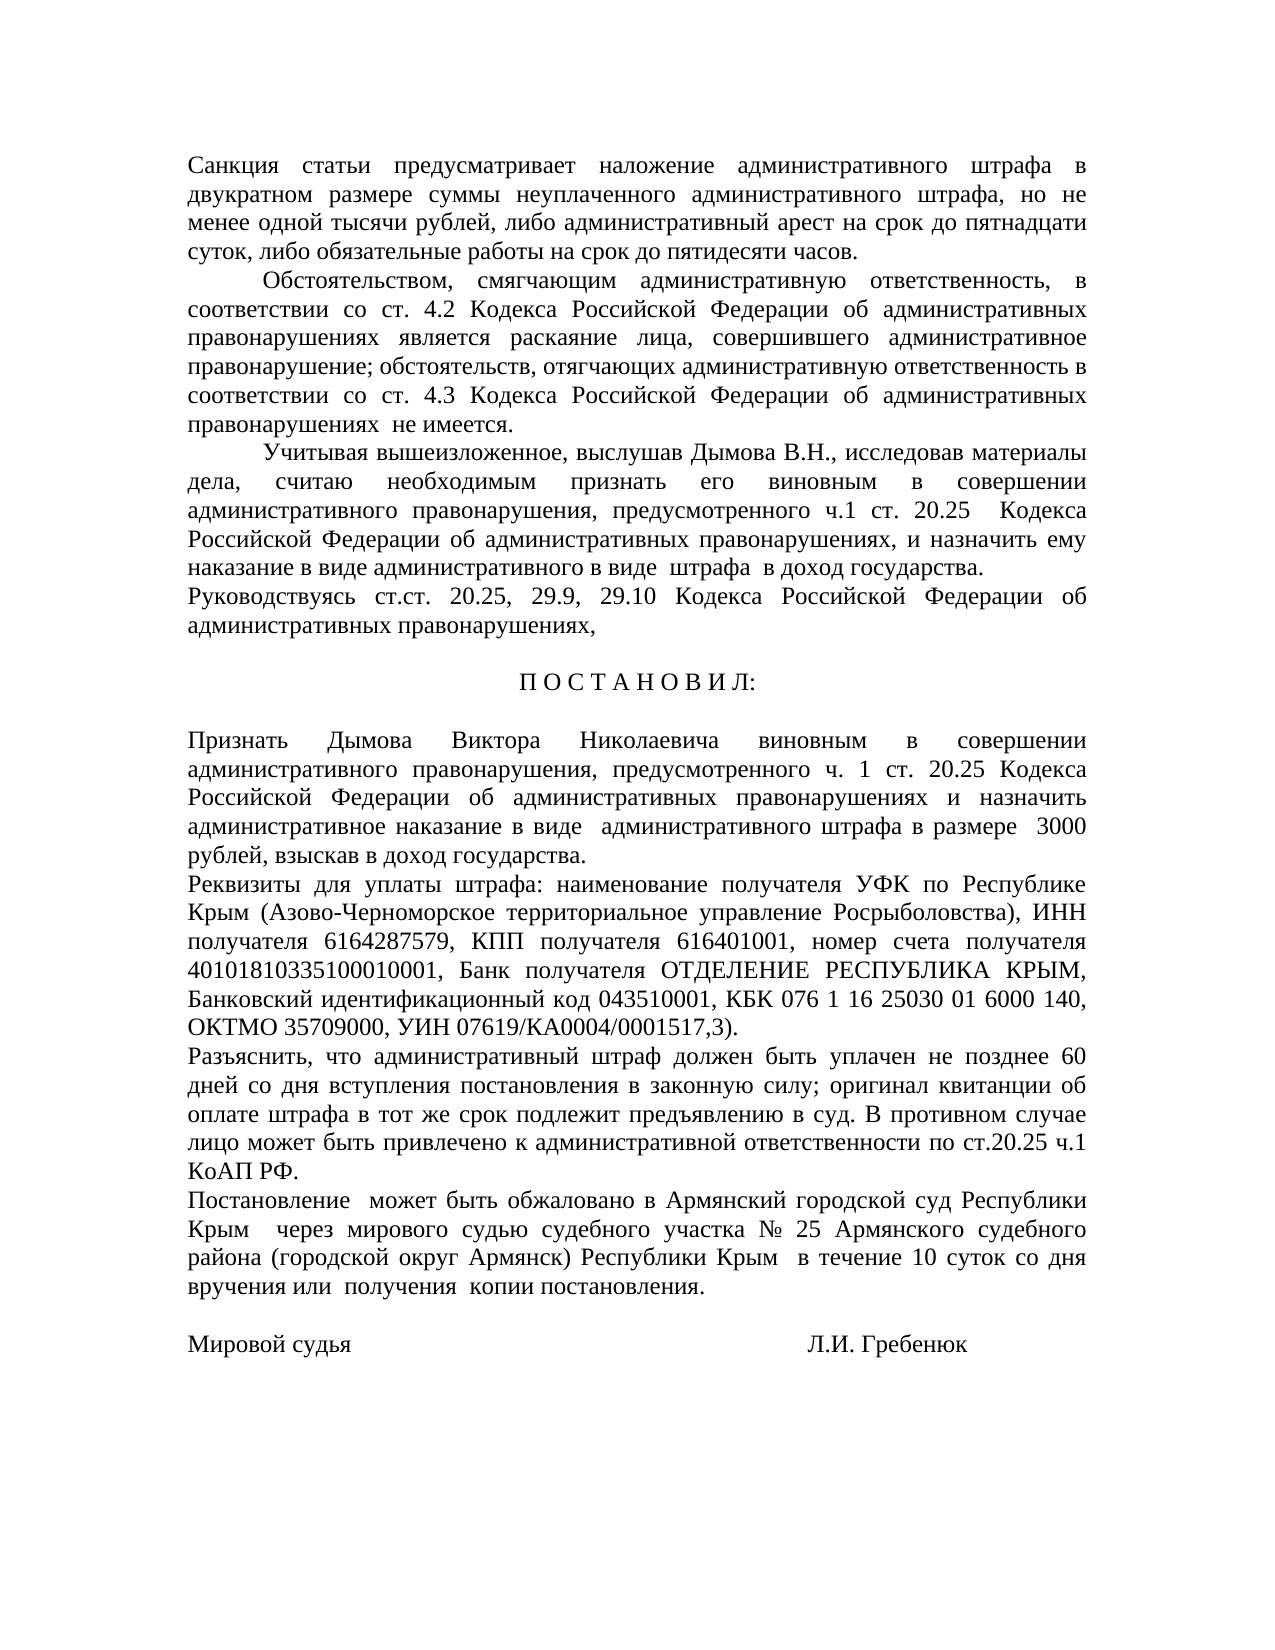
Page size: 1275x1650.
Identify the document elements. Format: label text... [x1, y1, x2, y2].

text П О С Т А Н О В И Л: [187, 667, 1087, 696]
text Руководствуясь ст.ст. 20.25, 29.9, 29.10 Кодекса Российской Федерации об административных правонарушениях, [187, 581, 1087, 639]
text Признать Дымова Виктора Николаевича виновным в совершении административного правонарушения, предусмотренного ч. 1 ст. 20.25 Кодекса Российской Федерации об административных правонарушениях и назначить административное наказание в виде административного штрафа в размере 3000 рублей, взыскав в доход государства. [187, 725, 1087, 869]
text Постановление может быть обжаловано в Армянский городской суд Республики Крым через мирового судью судебного участка № 25 Армянского судебного района (городской округ Армянск) Республики Крым в течение 10 суток со дня вручения или получения копии постановления. [187, 1185, 1087, 1300]
text Учитывая вышеизложенное, выслушав Дымова В.Н., исследовав материалы дела, считаю необходимым признать его виновным в совершении административного правонарушения, предусмотренного ч.1 ст. 20.25 Кодекса Российской Федерации об административных правонарушениях, и назначить ему наказание в виде административного в виде штрафа в доход государства. [187, 437, 1087, 581]
text Разъяснить, что административный штраф должен быть уплачен не позднее 60 дней со дня вступления постановления в законную силу; оригинал квитанции об оплате штрафа в тот же срок подлежит предъявлению в суд. В противном случае лицо может быть привлечено к административной ответственности по ст.20.25 ч.1 КоАП РФ. [187, 1041, 1087, 1185]
text Мировой судья Л.И. Гребенюк [187, 1329, 1087, 1357]
text Реквизиты для уплаты штрафа: наименование получателя УФК по Республике Крым (Азово-Черноморское территориальное управление Росрыболовства), ИНН получателя 6164287579, КПП получателя 616401001, номер счета получателя 40101810335100010001, Банк получателя ОТДЕЛЕНИЕ РЕСПУБЛИКА КРЫМ, Банковский идентификационный код 043510001, КБК 076 1 16 25030 01 6000 140, ОКТМО 35709000, УИН 07619/КА0004/0001517,3). [187, 869, 1087, 1041]
text Санкция статьи предусматривает наложение административного штрафа в двукратном размере суммы неуплаченного административного штрафа, но не менее одной тысячи рублей, либо административный арест на срок до пятнадцати суток, либо обязательные работы на срок до пятидесяти часов. [187, 150, 1087, 265]
text Обстоятельством, смягчающим административную ответственность, в соответствии со ст. 4.2 Кодекса Российской Федерации об административных правонарушениях является раскаяние лица, совершившего административное правонарушение; обстоятельств, отягчающих административную ответственность в соответствии со ст. 4.3 Кодекса Российской Федерации об административных правонарушениях не имеется. [187, 265, 1087, 437]
